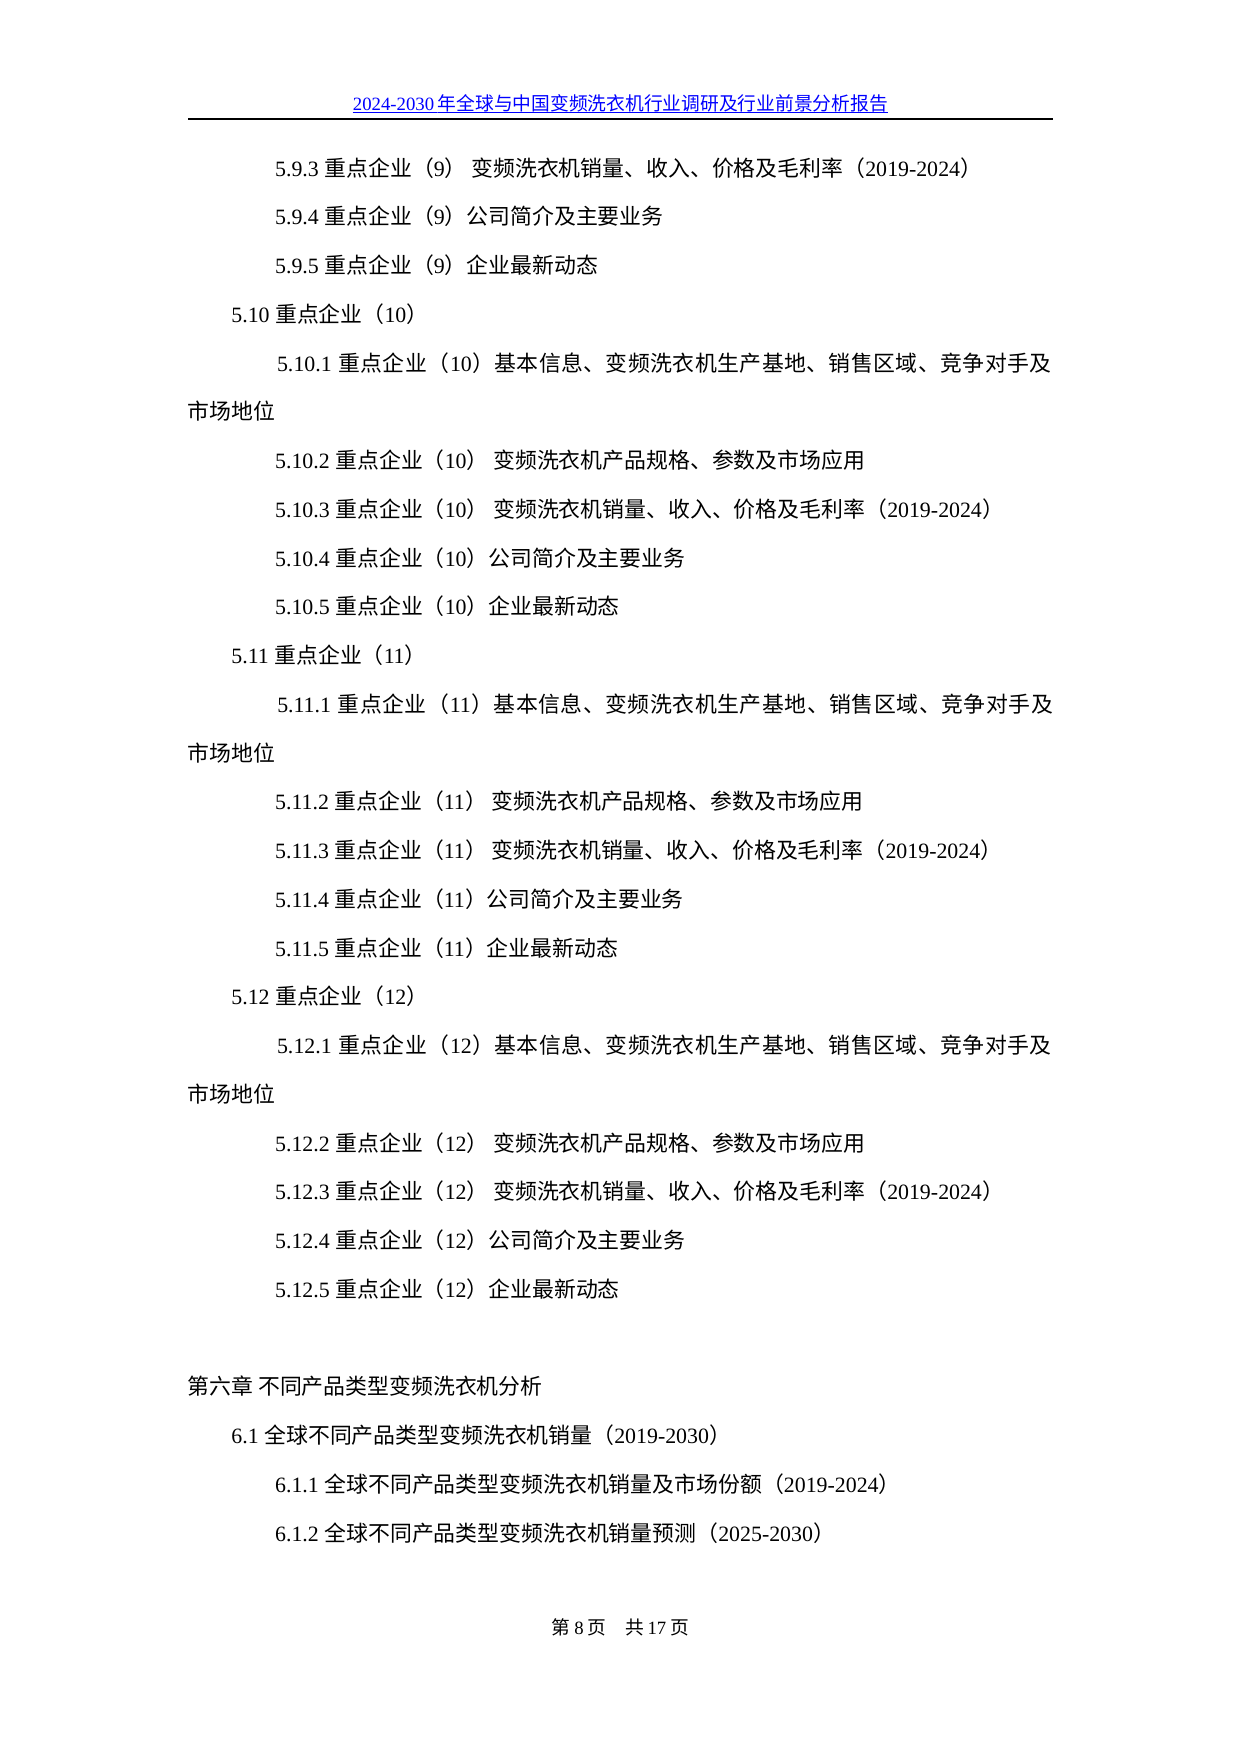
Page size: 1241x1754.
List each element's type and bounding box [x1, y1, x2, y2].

text [187, 150, 1053, 1548]
